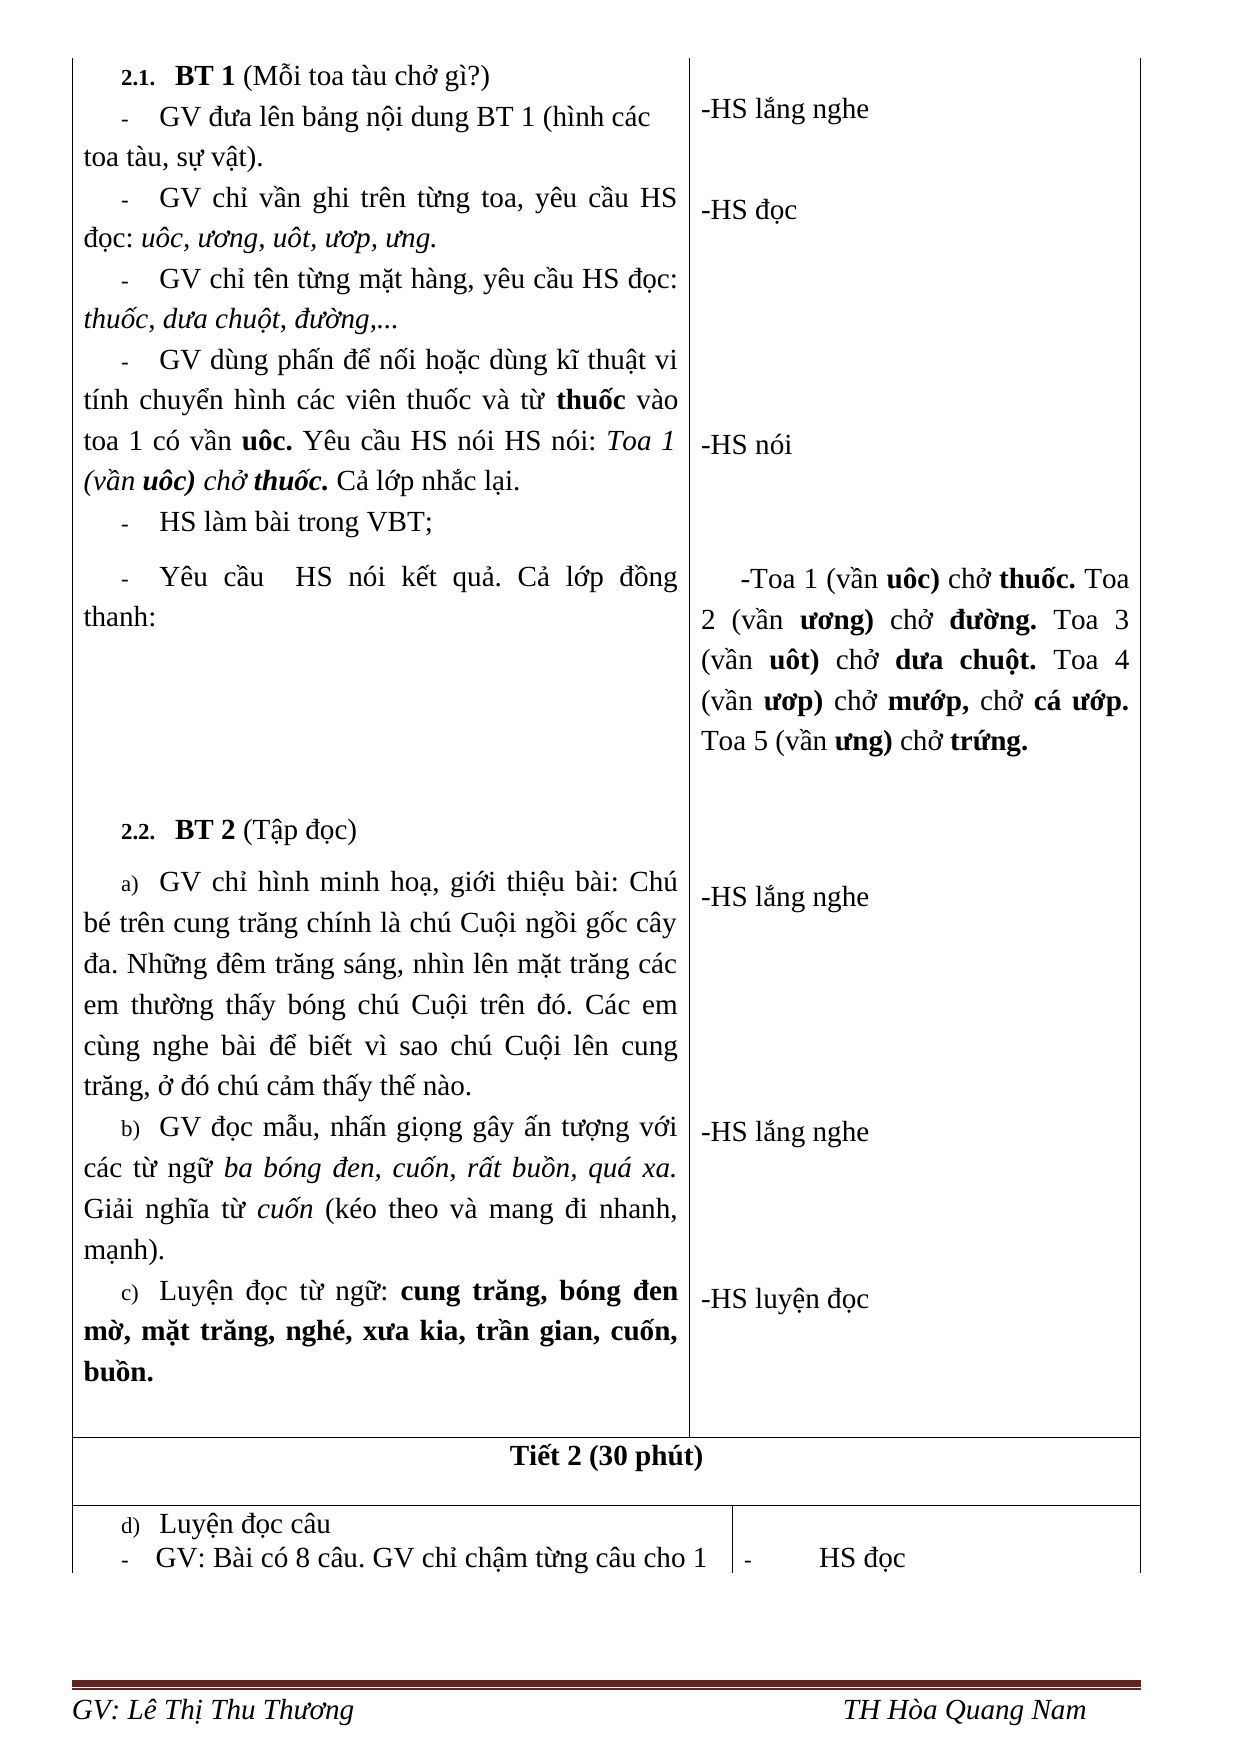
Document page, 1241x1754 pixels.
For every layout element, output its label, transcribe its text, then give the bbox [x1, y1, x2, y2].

table_cell -HS lắng nghe -HS đọc -HS nói -Toa 1 (vần uôc) chở thuốc. Toa 2 (vần ương) chở đường. Toa 3 (vần uôt) chở dưa chuột. Toa 4 (vần ươp) chở mướp, chở cá ướp. Toa 5 (vần ưng) chở trứng. [690, 58, 1140, 812]
table_cell BT 1 (Mỗi toa tàu chở gì?) GV đưa lên bảng nội dung BT 1 (hình các toa tàu, sự vật). GV chỉ vần ghi trên từng toa, yêu cầu HS đọc: uôc, ương, uôt, ươp, ưng. GV chỉ tên từng mặt hàng, yêu cầu HS đọc: thuốc, dưa chuột, đường,... GV dùng phấn để nối hoặc dùng kĩ thuật vi tính chuyển hình các viên thuốc và từ thuốc vào toa 1 có vần uôc. Yêu cầu HS nói HS nói: Toa 1 (vần uôc) chở thuốc. Cả lớp nhắc lại. HS làm bài trong VBT; Yêu cầu HS nói kết quả. Cả lớp đồng thanh: [73, 58, 689, 812]
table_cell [73, 1506, 732, 1573]
table_cell BT 2 (Tập đọc) GV chỉ hình minh hoạ, giới thiệu bài: Chú bé trên cung trăng chính là chú Cuội ngồi gốc cây đa. Những đêm trăng sáng, nhìn lên mặt trăng các em thường thấy bóng chú Cuội trên đó. Các em cùng nghe bài để biết vì sao chú Cuội lên cung trăng, ở đó chú cảm thấy thế nào. GV đọc mẫu, nhấn giọng gây ấn tượng với các từ ngữ ba bóng đen, cuốn, rất buồn, quá xa. Giải nghĩa từ cuốn (kéo theo và mang đi nhanh, mạnh). Luyện đọc từ ngữ: cung trăng, bóng đen mờ, mặt trăng, nghé, xưa kia, trần gian, cuốn, buồn. [73, 812, 689, 1437]
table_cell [733, 1506, 1140, 1573]
table_cell Tiết 2 (30 phút) [73, 1438, 1140, 1505]
table_cell -HS lắng nghe -HS lắng nghe -HS luyện đọc [690, 812, 1140, 1437]
